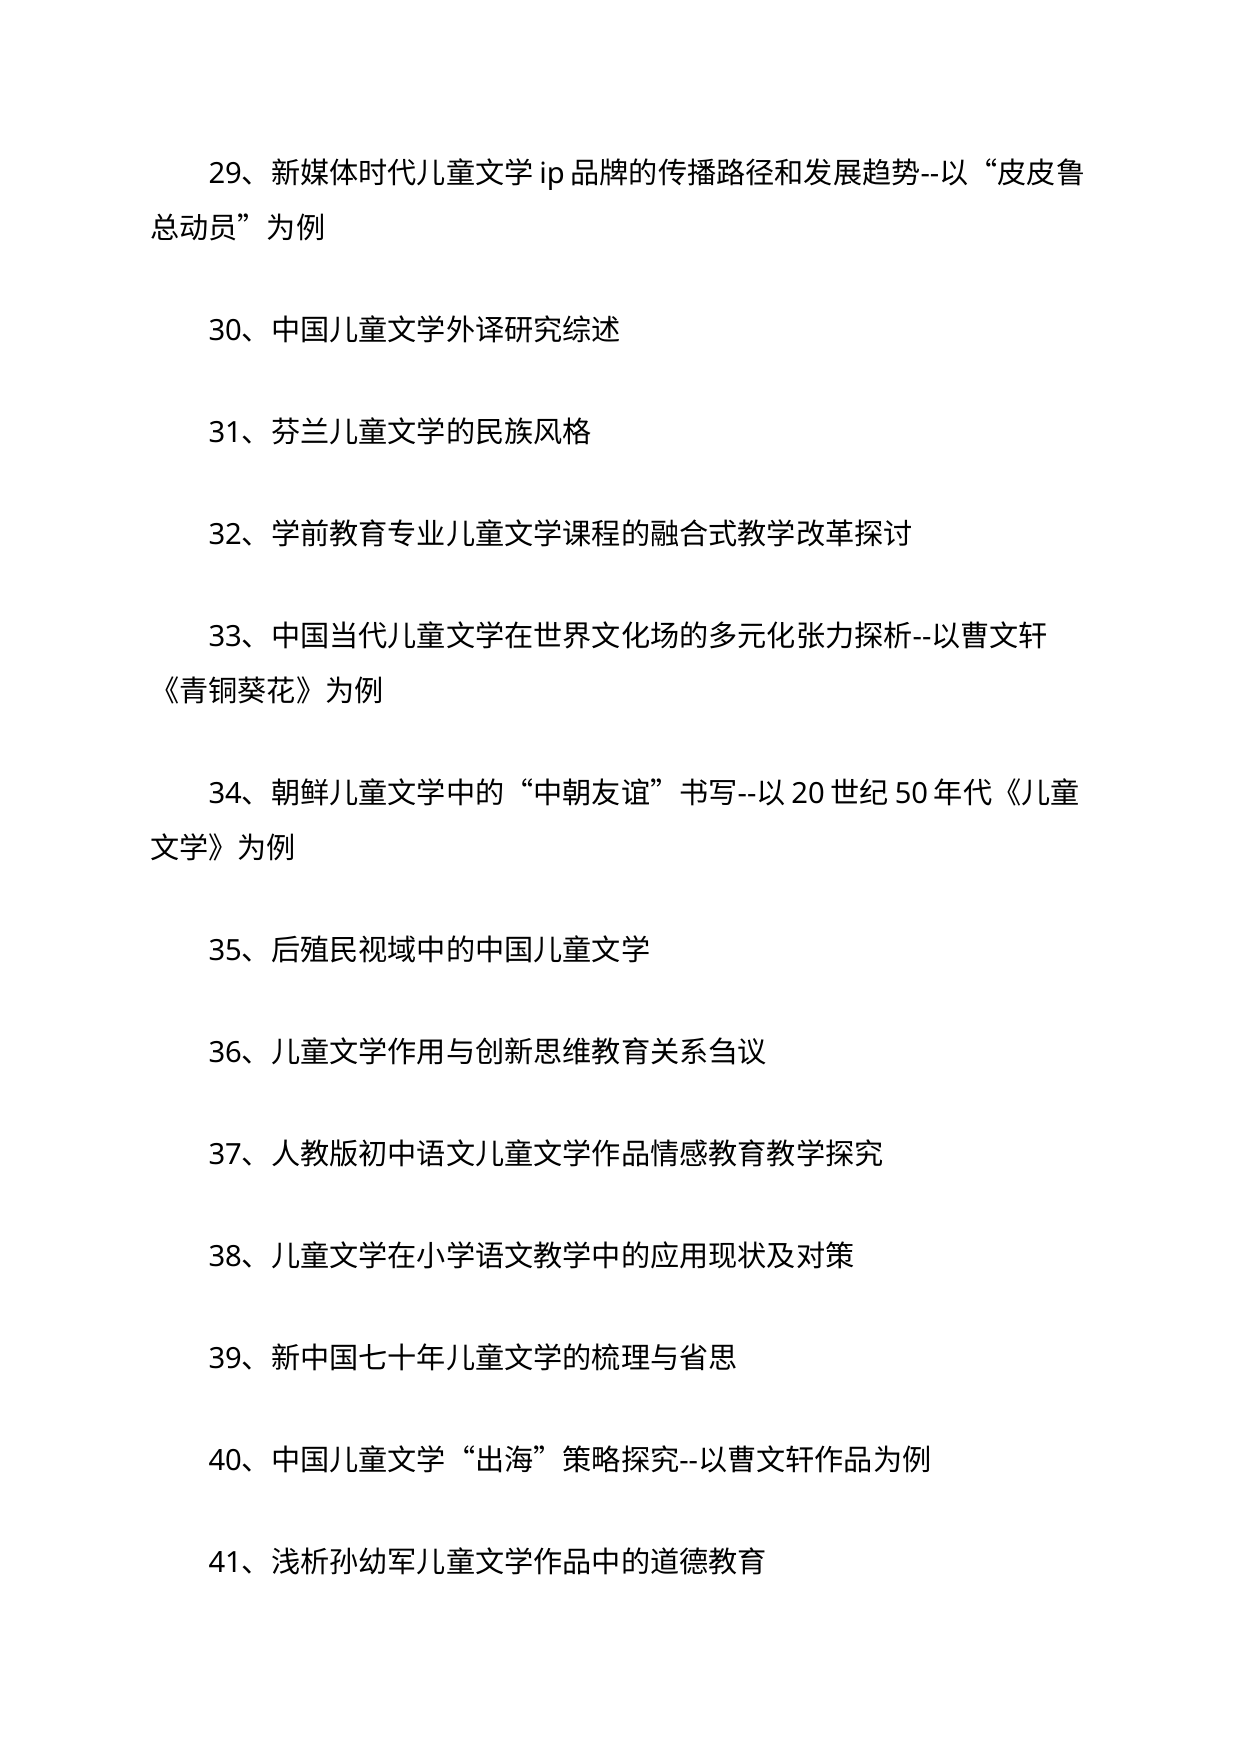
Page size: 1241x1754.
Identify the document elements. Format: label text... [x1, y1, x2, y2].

text 34、朝鲜儿童文学中的“中朝友谊”书写--以20世纪50年代《儿童文学》为例 [150, 769, 1090, 867]
text 41、浅析孙幼军儿童文学作品中的道德教育 [150, 1538, 1090, 1581]
text 37、人教版初中语文儿童文学作品情感教育教学探究 [150, 1130, 1090, 1173]
text 32、学前教育专业儿童文学课程的融合式教学改革探讨 [150, 511, 1090, 553]
text 40、中国儿童文学“出海”策略探究--以曹文轩作品为例 [150, 1436, 1090, 1478]
text 30、中国儿童文学外译研究综述 [150, 307, 1090, 349]
text 36、儿童文学作用与创新思维教育关系刍议 [150, 1028, 1090, 1071]
text 39、新中国七十年儿童文学的梳理与省思 [150, 1334, 1090, 1377]
text 29、新媒体时代儿童文学ip品牌的传播路径和发展趋势--以“皮皮鲁总动员”为例 [150, 150, 1090, 247]
text 35、后殖民视域中的中国儿童文学 [150, 926, 1090, 969]
text 38、儿童文学在小学语文教学中的应用现状及对策 [150, 1232, 1090, 1274]
text 33、中国当代儿童文学在世界文化场的多元化张力探析--以曹文轩《青铜葵花》为例 [150, 613, 1090, 710]
text 31、芬兰儿童文学的民族风格 [150, 409, 1090, 451]
